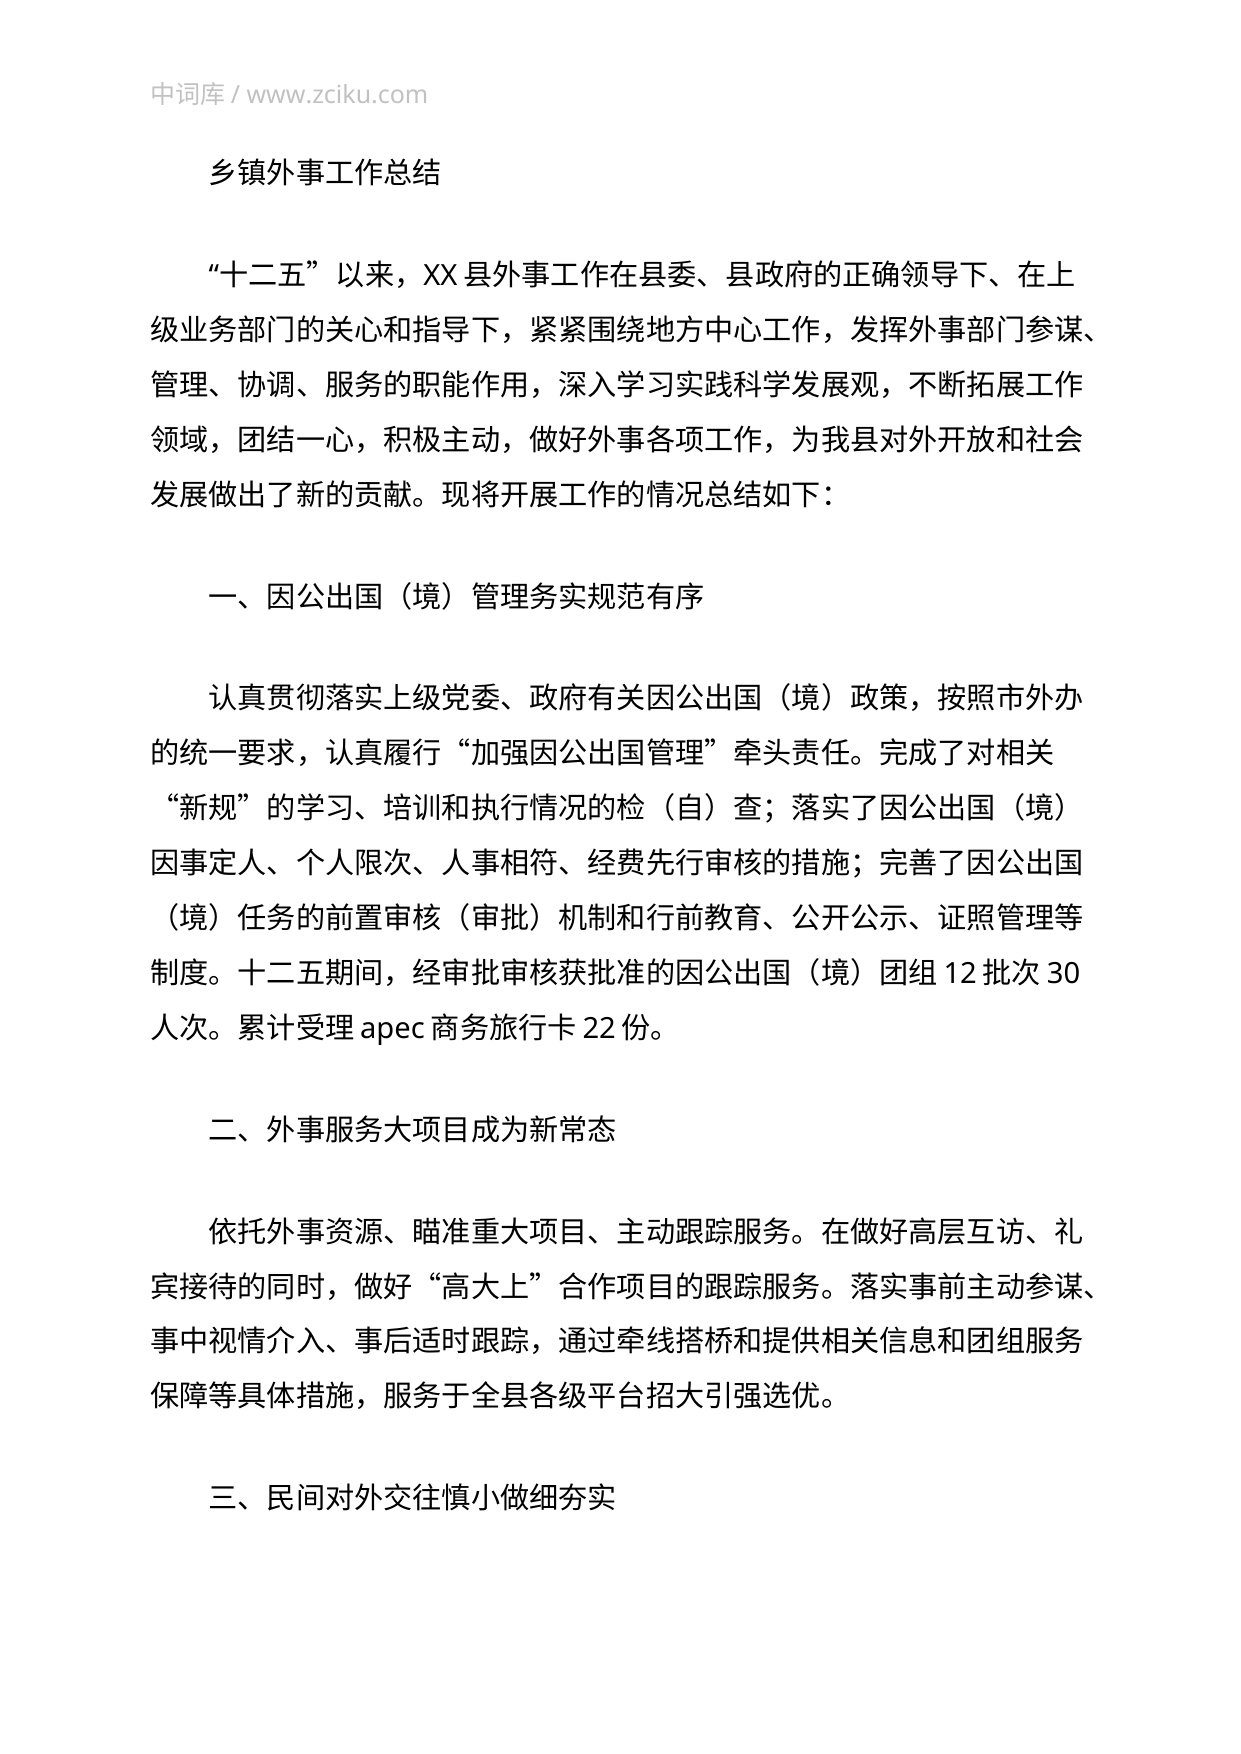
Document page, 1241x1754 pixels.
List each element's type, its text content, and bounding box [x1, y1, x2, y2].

text 认真贯彻落实上级党委、政府有关因公出国（境）政策，按照市外办的统一要求，认真履行“加强因公出国管理”牵头责任。完成了对相关“新规”的学习、培训和执行情况的检（自）查；落实了因公出国（境）因事定人、个人限次、人事相符、经费先行审核的措施；完善了因公出国（境）任务的前置审核（审批）机制和行前教育、公开公示、证照管理等制度。十二五期间，经审批审核获批准的因公出国（境）团组12批次30人次。累计受理apec商务旅行卡22份。 [150, 675, 1090, 1047]
text 三、民间对外交往慎小做细夯实 [150, 1475, 1090, 1517]
text 一、因公出国（境）管理务实规范有序 [150, 573, 1090, 616]
text 依托外事资源、瞄准重大项目、主动跟踪服务。在做好高层互访、礼宾接待的同时，做好“高大上”合作项目的跟踪服务。落实事前主动参谋、事中视情介入、事后适时跟踪，通过牵线搭桥和提供相关信息和团组服务保障等具体措施，服务于全县各级平台招大引强选优。 [150, 1208, 1090, 1415]
text “十二五”以来，XX县外事工作在县委、县政府的正确领导下、在上级业务部门的关心和指导下，紧紧围绕地方中心工作，发挥外事部门参谋、管理、协调、服务的职能作用，深入学习实践科学发展观，不断拓展工作领域，团结一心，积极主动，做好外事各项工作，为我县对外开放和社会发展做出了新的贡献。现将开展工作的情况总结如下： [150, 252, 1090, 514]
text 二、外事服务大项目成为新常态 [150, 1106, 1090, 1149]
text 乡镇外事工作总结 [150, 150, 1090, 192]
